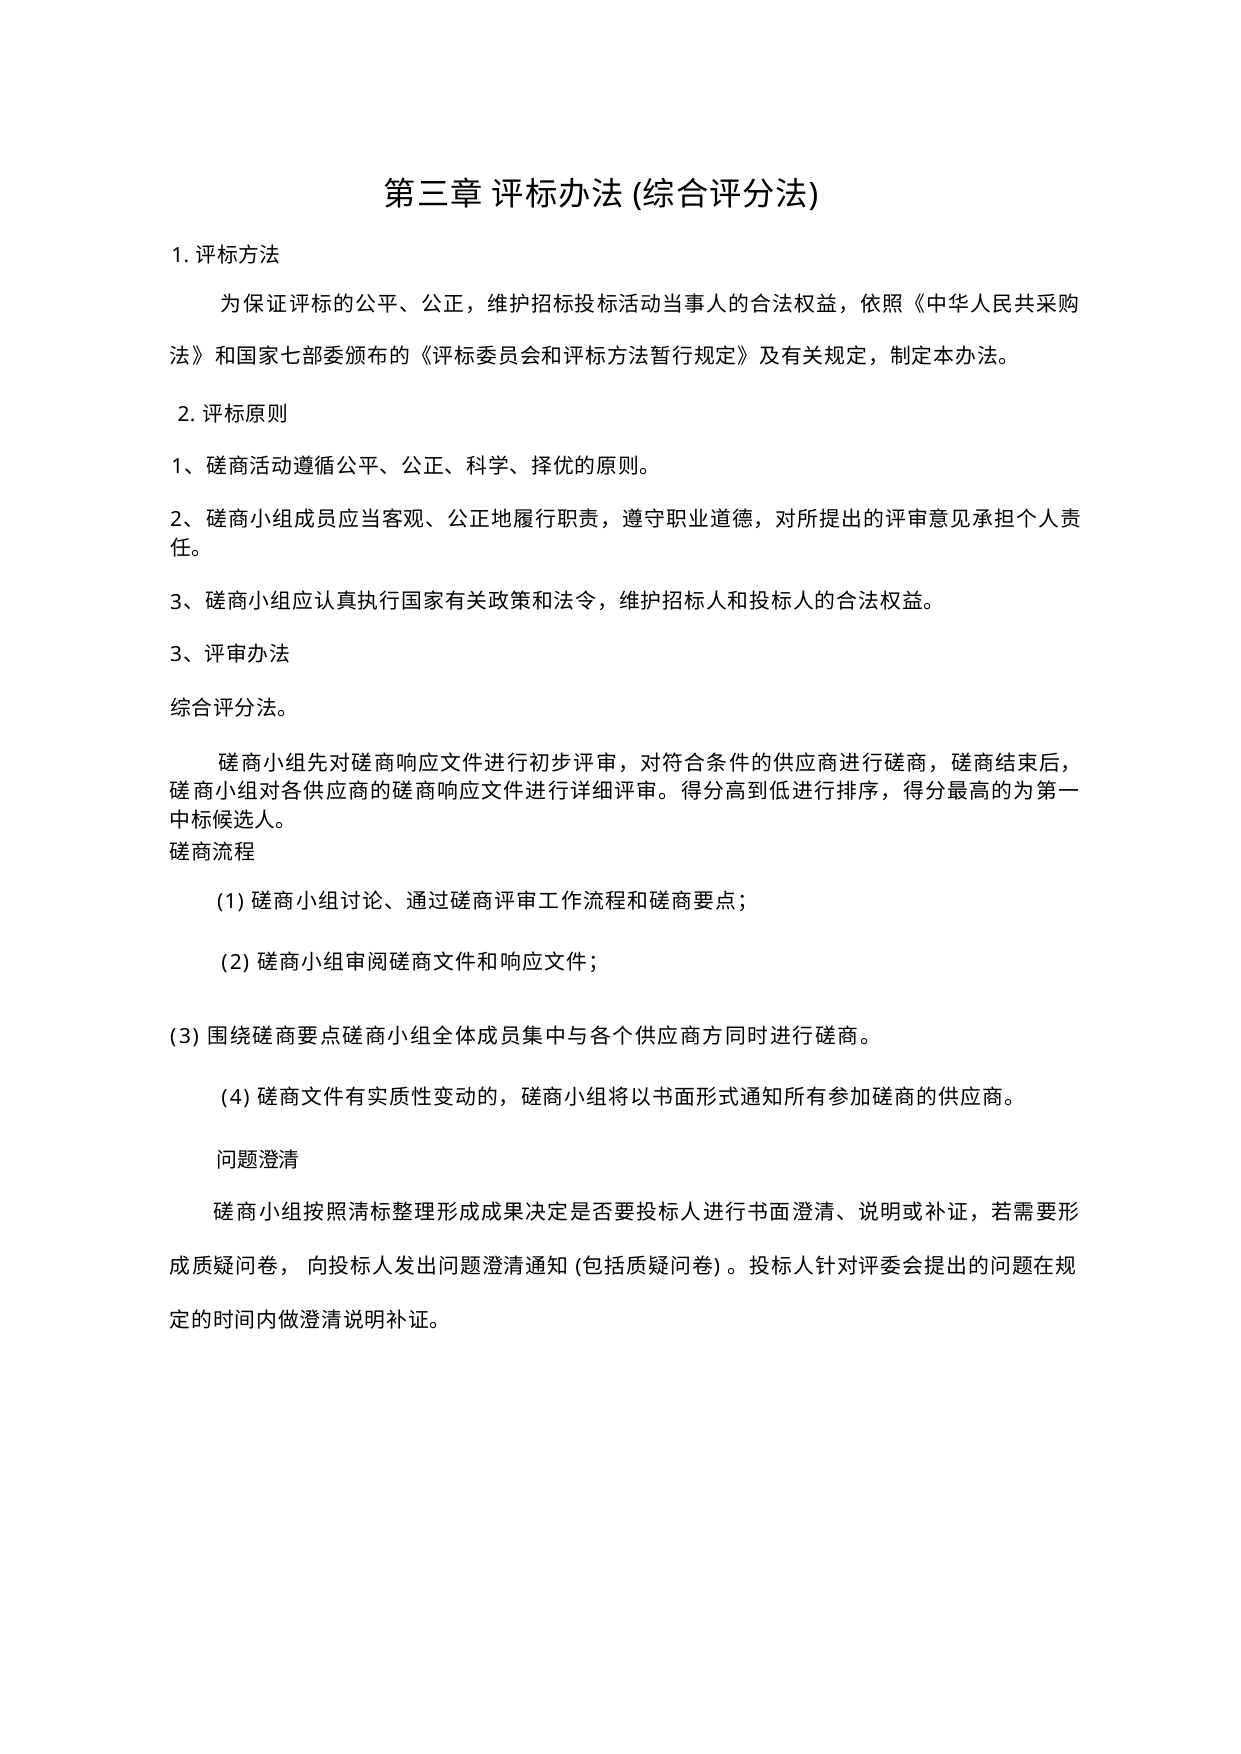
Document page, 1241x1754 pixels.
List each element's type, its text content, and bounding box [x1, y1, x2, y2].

text (4) 磋商文件有实质性变动的，磋商小组将以书面形式通知所有参加磋商的供应商。 [221, 1082, 1081, 1110]
text 磋商流程 [169, 836, 1081, 865]
text 1. 评标方法 [171, 239, 1081, 268]
text (1) 磋商小组讨论、通过磋商评审工作流程和磋商要点； [217, 885, 1081, 914]
text 3、磋商小组应认真执行国家有关政策和法令，维护招标人和投标人的合法权益。 [170, 588, 1081, 616]
text 问题澄清 [216, 1145, 1081, 1173]
text 2、磋商小组成员应当客观、公正地履行职责，遵守职业道德，对所提出的评审意见承担个人责任。 [170, 505, 1081, 561]
text 2. 评标原则 [177, 398, 1081, 427]
text 3、评审办法 [170, 640, 1081, 668]
text (3) 围绕磋商要点磋商小组全体成员集中与各个供应商方同时进行磋商。 [170, 1021, 1081, 1050]
text 磋商小组先对磋商响应文件进行初步评审，对符合条件的供应商进行磋商，磋商结束后，磋商小组对各供应商的磋商响应文件进行详细评审。得分高到低进行排序，得分最高的为第一中标候选人。 [169, 747, 1081, 833]
text (2) 磋商小组审阅磋商文件和响应文件； [221, 946, 1081, 975]
text 磋商小组按照淸标整理形成成果决定是否要投标人进行书面澄清、说明或补证，若需要形成质疑问卷， 向投标人发出问题澄清通知 (包括质疑问卷) 。投标人针对评委会提出的问题在规定的时间内做澄清说明补证。 [169, 1196, 1081, 1333]
text 第三章 评标办法 (综合评分法) [383, 171, 1081, 214]
text 1、磋商活动遵循公平、公正、科学、择优的原则。 [171, 453, 1081, 481]
text 综合评分法。 [170, 692, 1081, 721]
text 为保证评标的公平、公正，维护招标投标活动当事人的合法权益，依照《中华人民共采购法》和国家七部委颁布的《评标委员会和评标方法暂行规定》及有关规定，制定本办法。 [169, 287, 1081, 369]
